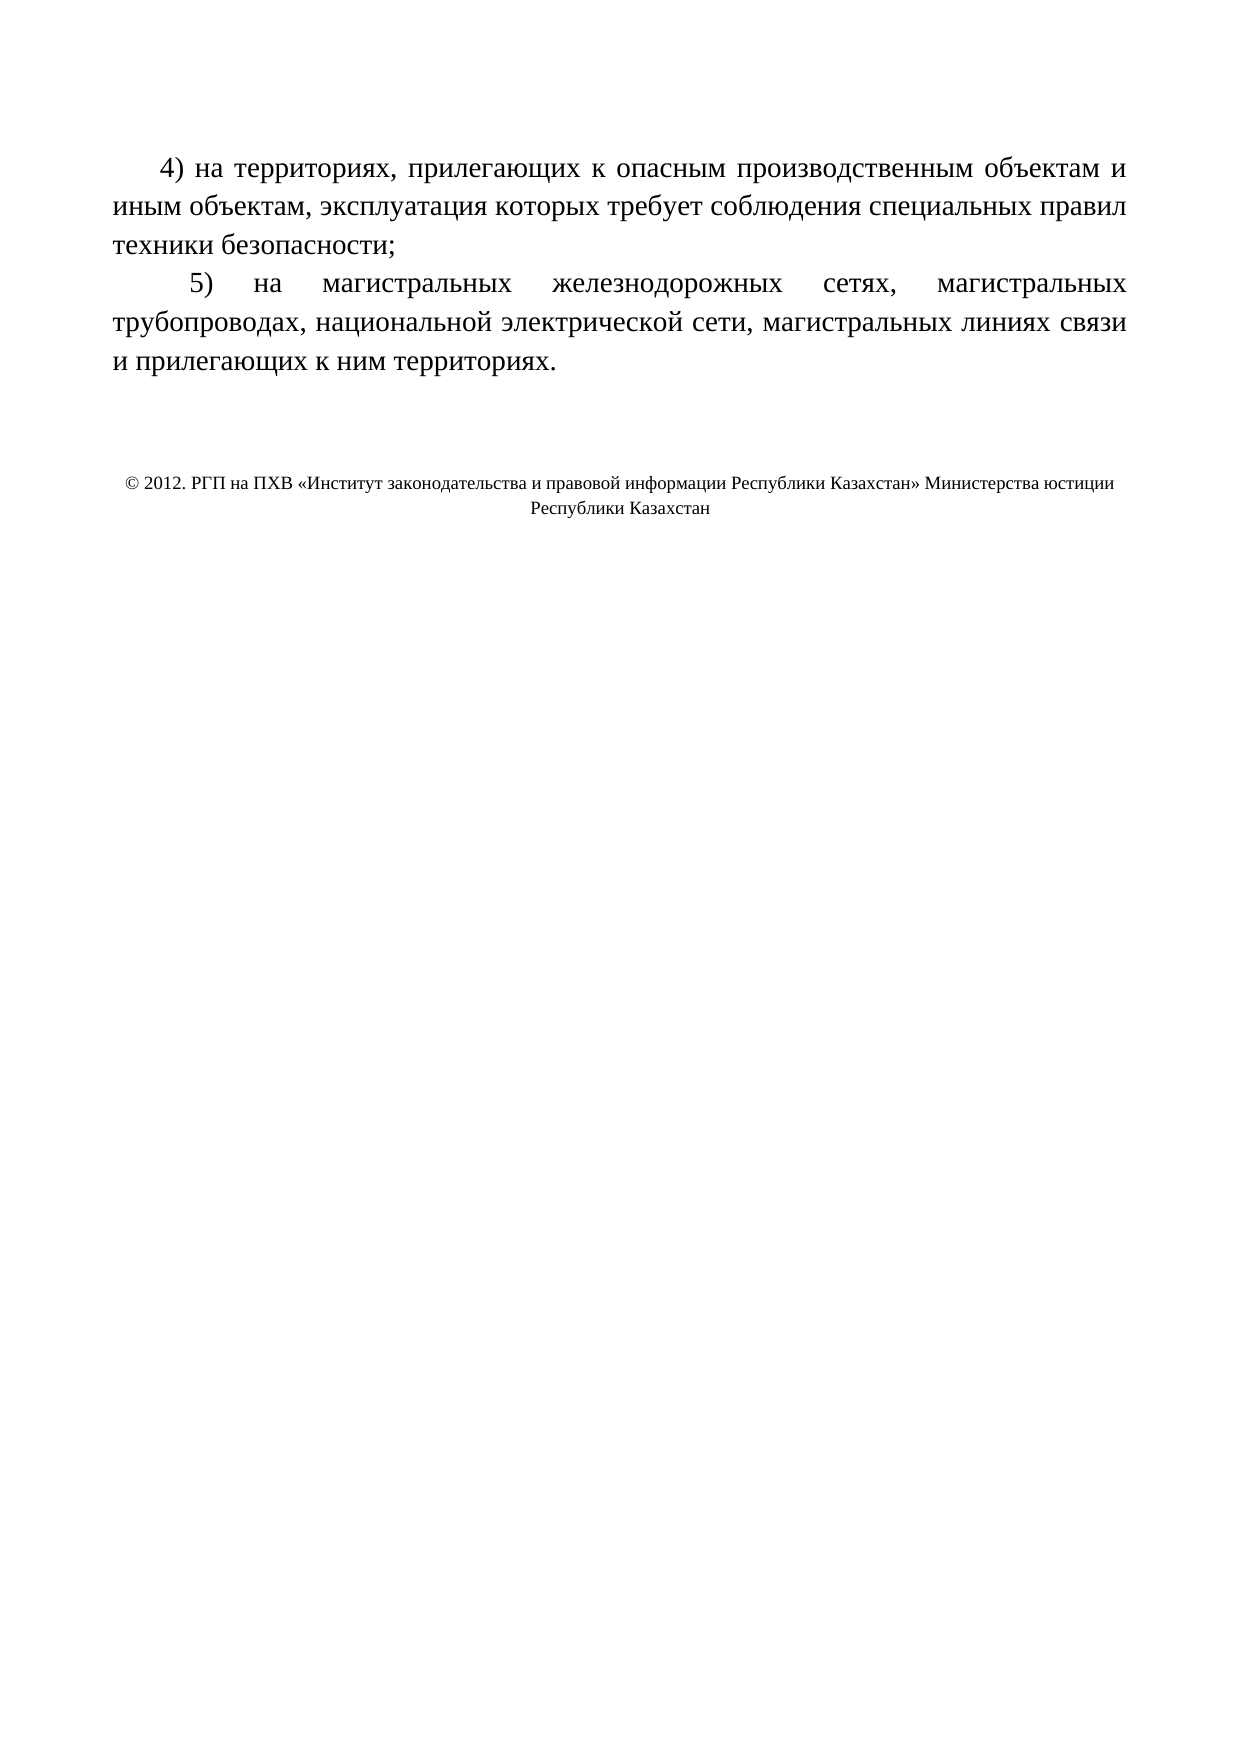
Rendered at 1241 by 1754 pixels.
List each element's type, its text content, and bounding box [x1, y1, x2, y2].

text 4) на территориях, прилегающих к опасным производственным объектам и иным объектам, эксплуатация которых требует соблюдения специальных правил техники безопасности; [112, 150, 1128, 261]
text © 2012. РГП на ПХВ «Институт законодательства и правовой информации Республики Казахстан» Министерства юстиции Республики Казахстан [112, 472, 1128, 518]
text 5) на магистральных железнодорожных сетях, магистральных трубопроводах, национальной электрической сети, магистральных линиях связи и прилегающих к ним территориях. [112, 266, 1128, 376]
